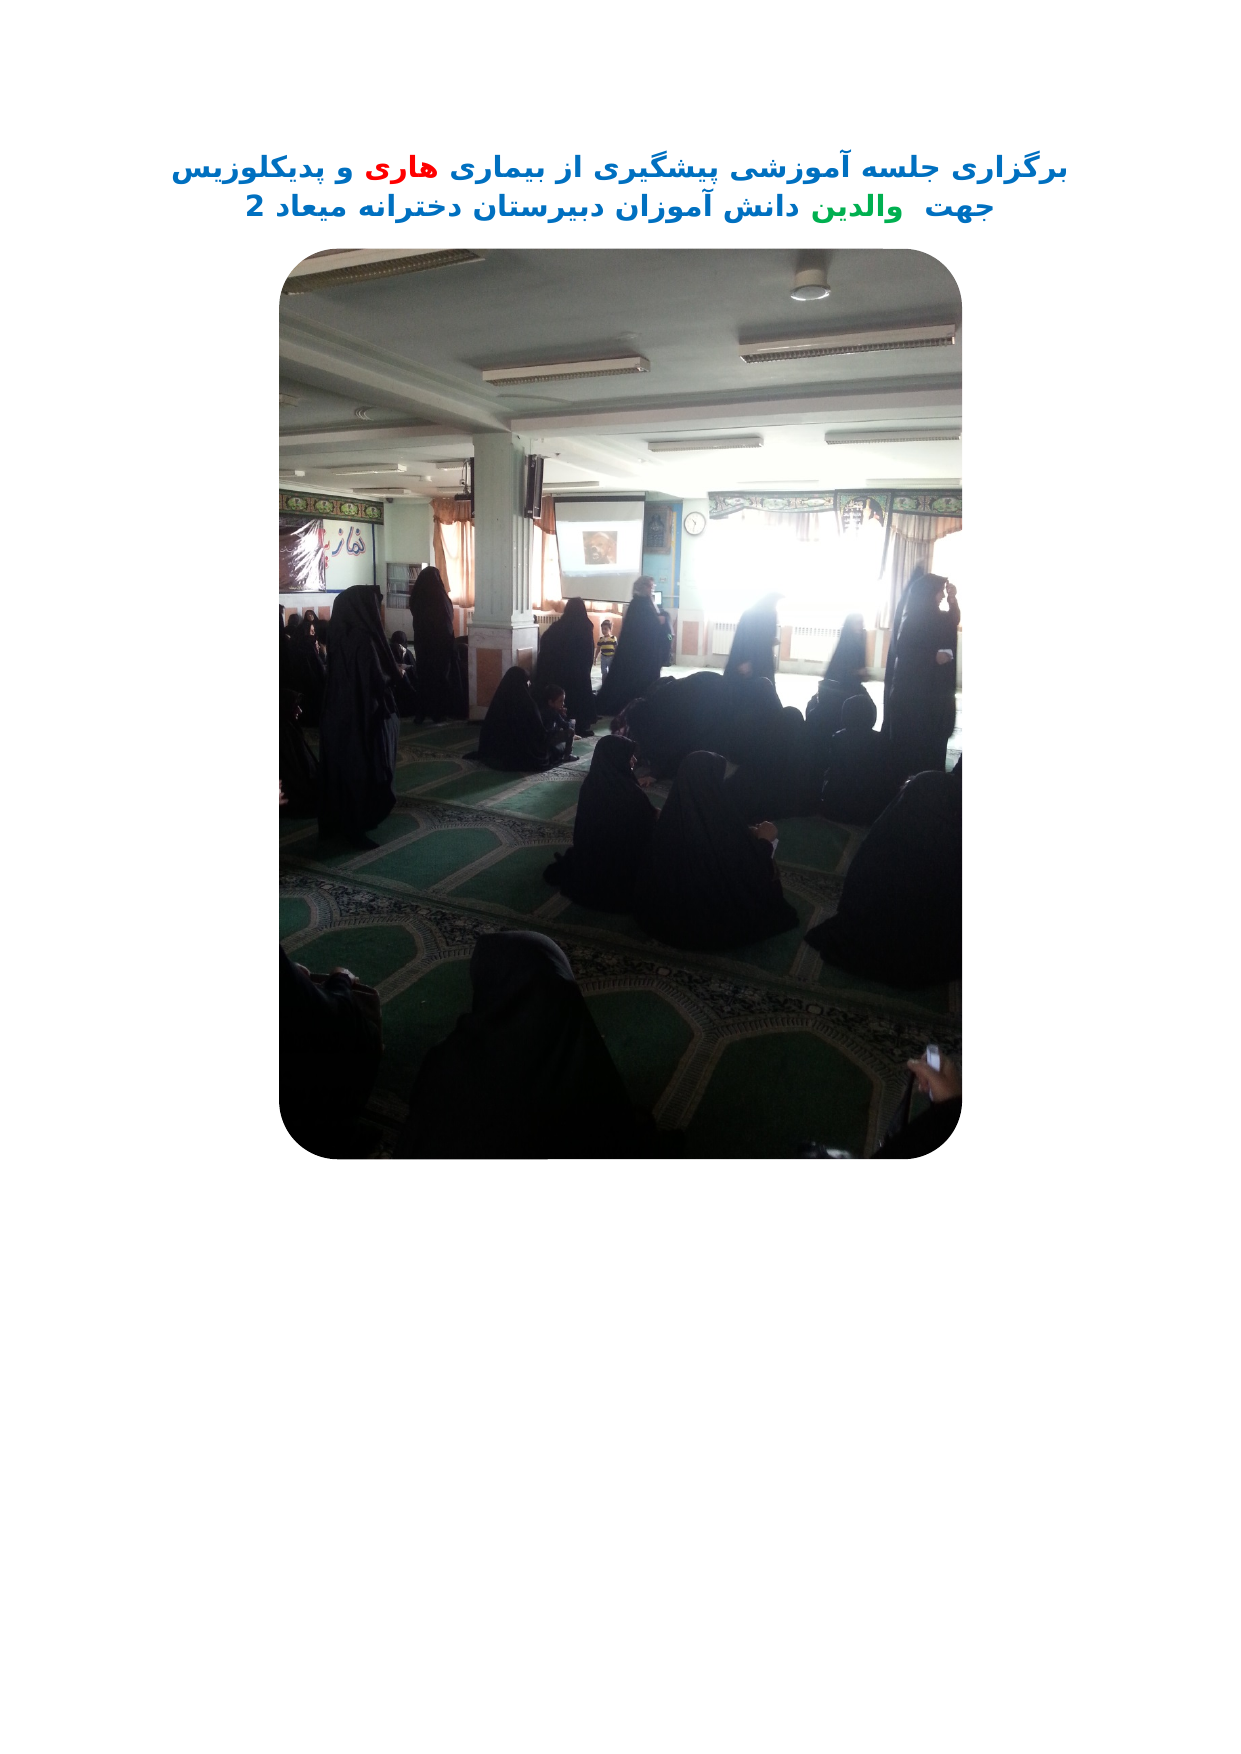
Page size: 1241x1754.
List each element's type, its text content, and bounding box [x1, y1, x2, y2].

text برگزاری جلسه آموزشی پیشگیری از بیماری هاری و پدیکلوزیس جهت والدین دانش آموزان دبیرستان دخترانه میعاد 2 [150, 150, 1090, 223]
picture [279, 248, 963, 1160]
